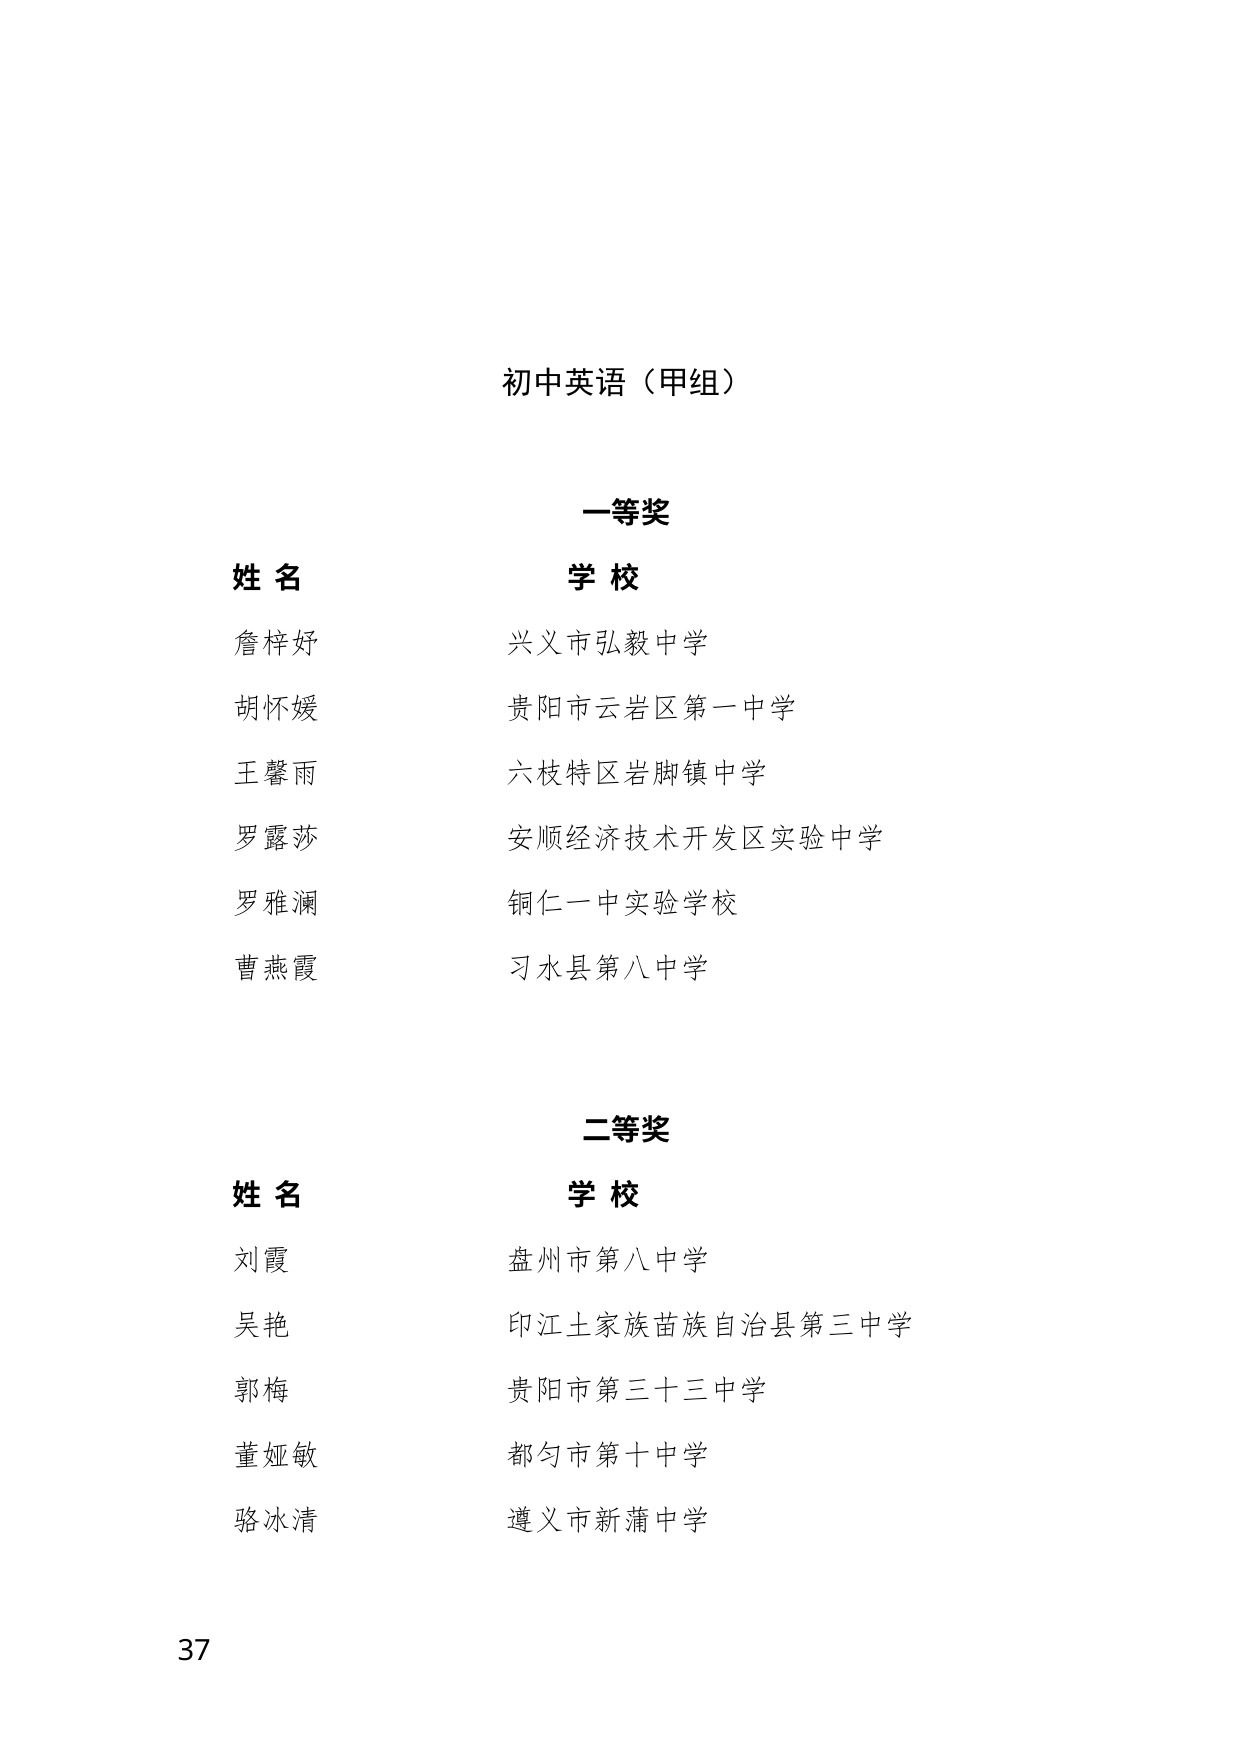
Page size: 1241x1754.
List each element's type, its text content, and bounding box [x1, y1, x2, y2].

text 曹燕霞 习水县第八中学 [177, 933, 1075, 998]
text 吴艳 印江土家族苗族自治县第三中学 [177, 1291, 1075, 1356]
text 二等奖 [177, 1096, 1075, 1161]
text 姓 名 学 校 [177, 1161, 1075, 1226]
text 王馨雨 六枝特区岩脚镇中学 [177, 738, 1075, 803]
text 骆冰清 遵义市新蒲中学 [177, 1486, 1075, 1551]
text 詹梓妤 兴义市弘毅中学 [177, 608, 1075, 673]
text 罗露莎 安顺经济技术开发区实验中学 [177, 803, 1075, 868]
text 郭梅 贵阳市第三十三中学 [177, 1356, 1075, 1421]
text 刘霞 盘州市第八中学 [177, 1226, 1075, 1291]
text 罗雅澜 铜仁一中实验学校 [177, 868, 1075, 933]
text 初中英语（甲组） [177, 348, 1075, 413]
text 一等奖 [177, 478, 1075, 543]
text 胡怀媛 贵阳市云岩区第一中学 [177, 673, 1075, 738]
text 董娅敏 都匀市第十中学 [177, 1421, 1075, 1486]
text 姓 名 学 校 [177, 543, 1075, 608]
